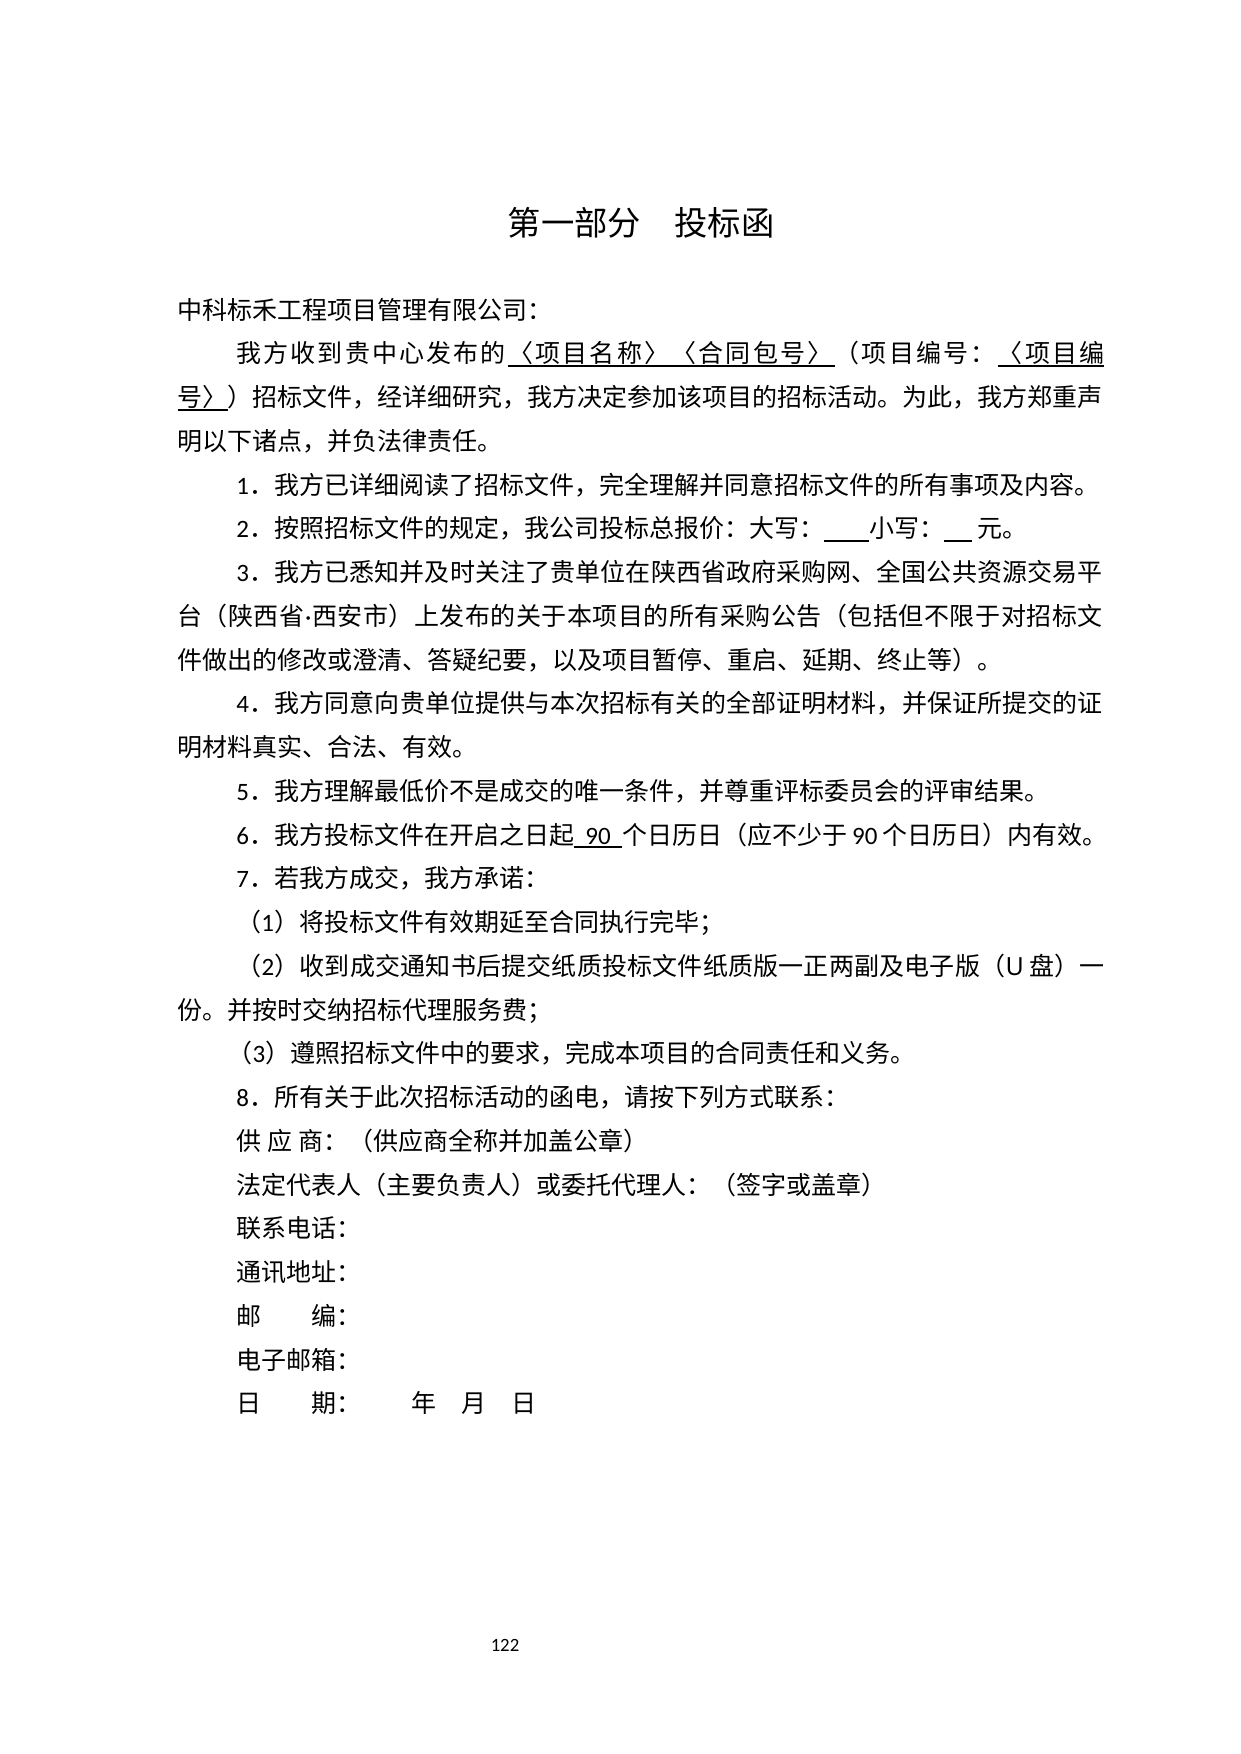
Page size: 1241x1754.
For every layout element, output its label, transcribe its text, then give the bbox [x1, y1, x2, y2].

text （1）将投标文件有效期延至合同执行完毕； [177, 899, 1104, 943]
list 按照招标文件的规定，我公司投标总报价：大写： 小写： 元。 [177, 505, 1104, 549]
text 邮 编： [177, 1293, 1104, 1336]
text 4．我方同意向贵单位提供与本次招标有关的全部证明材料，并保证所提交的证明材料真实、合法、有效。 [177, 680, 1104, 768]
text 7．若我方成交，我方承诺： [177, 855, 1104, 899]
text 第一部分 投标函 [177, 177, 1104, 264]
text 5．我方理解最低价不是成交的唯一条件，并尊重评标委员会的评审结果。 [177, 768, 1104, 811]
text 我方收到贵中心发布的〈项目名称〉〈合同包号〉（项目编号：〈项目编号〉）招标文件，经详细研究，我方决定参加该项目的招标活动。为此，我方郑重声明以下诸点，并负法律责任。 [177, 330, 1104, 461]
text 日 期： 年 月 日 [177, 1380, 1104, 1424]
text （2）收到成交通知书后提交纸质投标文件纸质版一正两副及电子版（U盘）一份。并按时交纳招标代理服务费； [177, 943, 1104, 1030]
text （3）遵照招标文件中的要求，完成本项目的合同责任和义务。 [177, 1030, 1104, 1074]
text 法定代表人（主要负责人）或委托代理人：（签字或盖章） [177, 1161, 1104, 1205]
text 8．所有关于此次招标活动的函电，请按下列方式联系： [177, 1074, 1104, 1118]
text 通讯地址： [177, 1249, 1104, 1293]
text 供应商：（供应商全称并加盖公章） [177, 1118, 1104, 1161]
text 6．我方投标文件在开启之日起 90 个日历日（应不少于90个日历日）内有效。 [177, 811, 1104, 855]
text 中科标禾工程项目管理有限公司： [177, 286, 1104, 330]
text 电子邮箱： [177, 1336, 1104, 1380]
list 我方已详细阅读了招标文件，完全理解并同意招标文件的所有事项及内容。 [177, 461, 1104, 505]
text 联系电话： [177, 1205, 1104, 1249]
text 3．我方已悉知并及时关注了贵单位在陕西省政府采购网、全国公共资源交易平台（陕西省·西安市）上发布的关于本项目的所有采购公告（包括但不限于对招标文件做出的修改或澄清、答疑纪要，以及项目暂停、重启、延期、终止等）。 [177, 549, 1104, 680]
